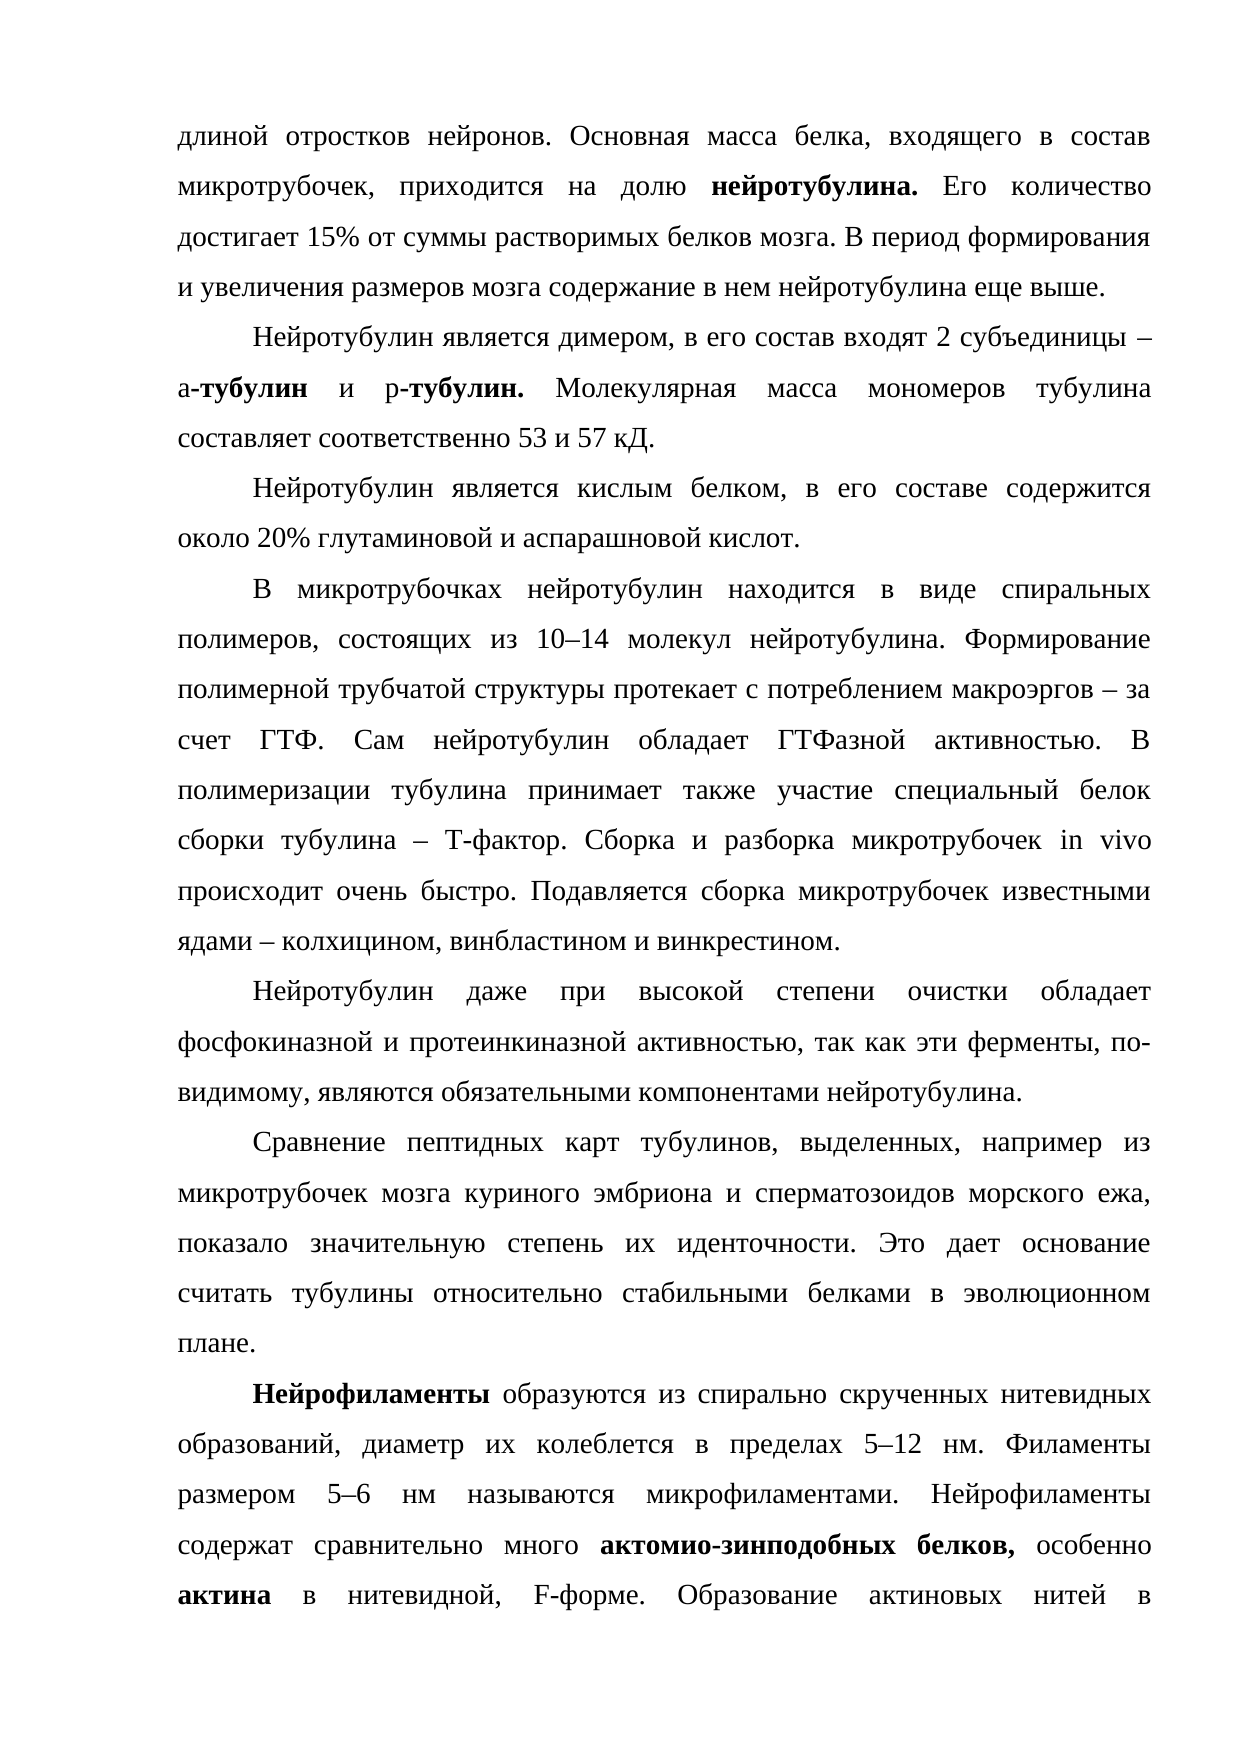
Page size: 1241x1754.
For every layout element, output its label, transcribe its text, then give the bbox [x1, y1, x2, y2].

text Сравнение пептидных карт тубулинов, выделенных, например из микротрубочек мозга куриного эмбриона и сперматозоидов морского ежа, показало значительную степень их иденточности. Это дает основание считать тубулины относительно стабильными белками в эволюционном плане. [177, 1124, 1152, 1359]
text Нейротубулин даже при высокой степени очистки обладает фосфокиназной и протеинкиназной активностью, так как эти ферменты, по-видимому, являются обязательными компонентами нейротубулина. [177, 973, 1152, 1108]
text Нейротубулин является кислым белком, в его составе содержится около 20% глутаминовой и аспарашновой кислот. [177, 470, 1152, 554]
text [177, 1376, 1152, 1611]
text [177, 118, 1152, 303]
text В микротрубочках нейротубулин находится в виде спиральных полимеров, состоящих из 10–14 молекул нейротубулина. Формирование полимерной трубчатой структуры протекает с потреблением макроэргов – за счет ГТФ. Сам нейротубулин обладает ГТФазной активностью. В полимеризации тубулина принимает также участие специальный белок сборки тубулина – Т-фактор. Сборка и разборка микротрубочек in vivo происходит очень быстро. Подавляется сборка микротрубочек известными ядами – колхицином, винбластином и винкрестином. [177, 571, 1152, 957]
text Нейротубулин является димером, в его состав входят 2 субъединицы – а-тубулин и р-тубулин. Молекулярная масса мономеров тубулина составляет соответственно 53 и 57 кД. [177, 319, 1152, 453]
